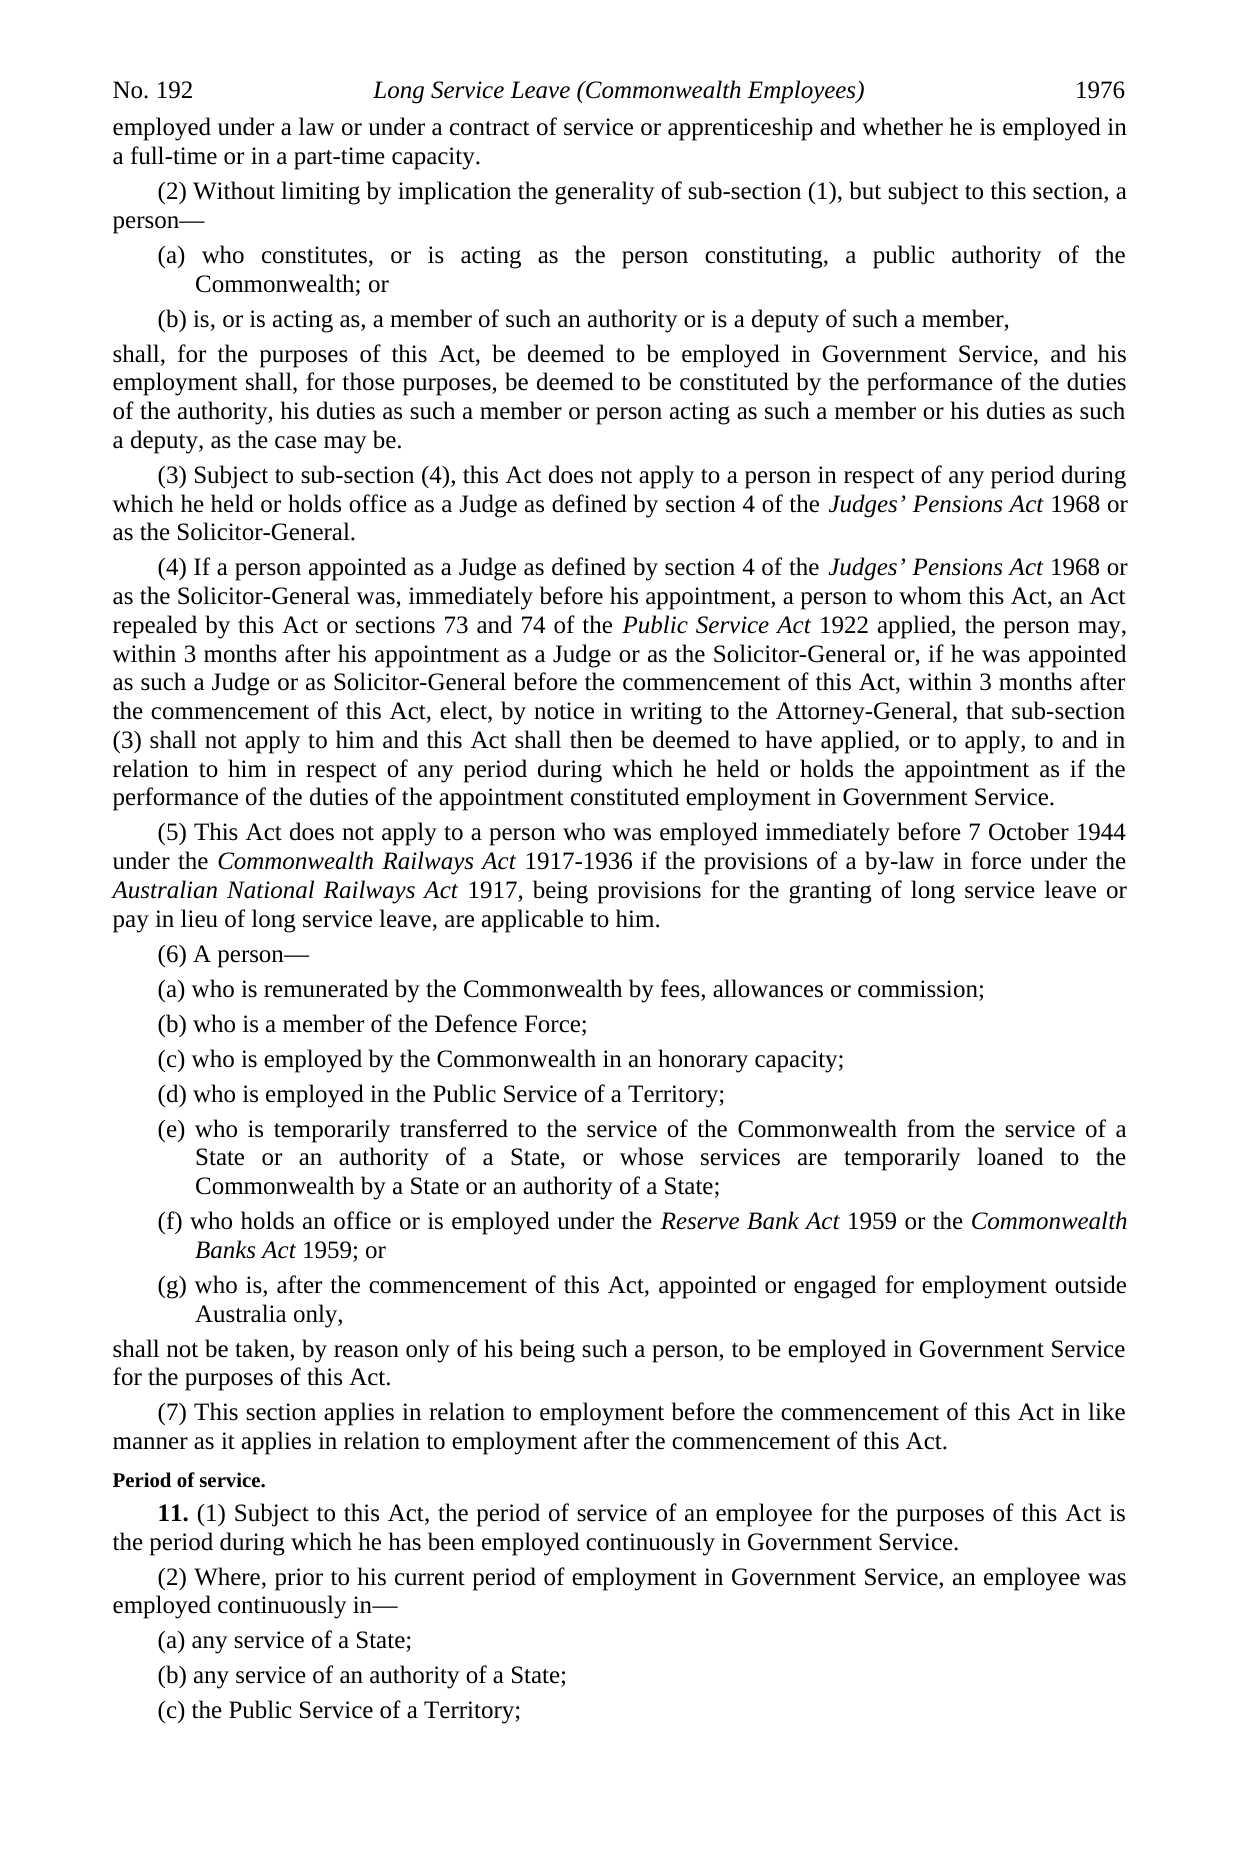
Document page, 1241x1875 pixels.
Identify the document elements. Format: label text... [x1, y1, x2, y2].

text (3) Subject to sub-section (4), this Act does not apply to a person in respect of any period during which he held or holds office as a Judge as defined by section 4 of the Judges’ Pensions Act 1968 or as the Solicitor-General. [112, 460, 1128, 546]
text shall not be taken, by reason only of his being such a person, to be employed in Government Service for the purposes of this Act. [112, 1334, 1128, 1391]
text (a) any service of a State; [157, 1625, 1128, 1654]
text (g) who is, after the commencement of this Act, appointed or engaged for employment outside Australia only, [157, 1270, 1128, 1327]
text (e) who is temporarily transferred to the service of the Commonwealth from the service of a State or an authority of a State, or whose services are temporarily loaned to the Commonwealth by a State or an authority of a State; [157, 1114, 1128, 1200]
text (2) Without limiting by implication the generality of sub-section (1), but subject to this section, a person— [112, 176, 1128, 234]
text (6) A person— [112, 939, 1128, 967]
text shall, for the purposes of this Act, be deemed to be employed in Government Service, and his employment shall, for those purposes, be deemed to be constituted by the performance of the duties of the authority, his duties as such a member or person acting as such a member or his duties as such a deputy, as the case may be. [112, 339, 1128, 454]
text (b) is, or is acting as, a member of such an authority or is a deputy of such a member, [157, 304, 1128, 332]
text (4) If a person appointed as a Judge as defined by section 4 of the Judges’ Pensions Act 1968 or as the Solicitor-General was, immediately before his appointment, a person to whom this Act, an Act repealed by this Act or sections 73 and 74 of the Public Service Act 1922 applied, the person may, within 3 months after his appointment as a Judge or as the Solicitor-General or, if he was appointed as such a Judge or as Solicitor-General before the commencement of this Act, within 3 months after the commencement of this Act, elect, by notice in writing to the Attorney-General, that sub-section (3) shall not apply to him and this Act shall then be deemed to have applied, or to apply, to and in relation to him in respect of any period during which he held or holds the appointment as if the performance of the duties of the appointment constituted employment in Government Service. [112, 552, 1128, 811]
text (a) who is remunerated by the Commonwealth by fees, allowances or commission; [157, 974, 1128, 1002]
text (5) This Act does not apply to a person who was employed immediately before 7 October 1944 under the Commonwealth Railways Act 1917-1936 if the provisions of a by-law in force under the Australian National Railways Act 1917, being provisions for the granting of long service leave or pay in lieu of long service leave, are applicable to him. [112, 817, 1128, 932]
text Period of service. [112, 1467, 1128, 1492]
text (d) who is employed in the Public Service of a Territory; [157, 1079, 1128, 1107]
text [112, 112, 1128, 170]
text (a) who constitutes, or is acting as the person constituting, a public authority of the Commonwealth; or [157, 240, 1128, 297]
text (2) Where, prior to his current period of employment in Government Service, an employee was employed continuously in— [112, 1562, 1128, 1619]
text (b) who is a member of the Defence Force; [157, 1009, 1128, 1037]
text (f) who holds an office or is employed under the Reserve Bank Act 1959 or the Commonwealth Banks Act 1959; or [157, 1206, 1128, 1264]
text (7) This section applies in relation to employment before the commencement of this Act in like manner as it applies in relation to employment after the commencement of this Act. [112, 1397, 1128, 1455]
text (b) any service of an authority of a State; [157, 1660, 1128, 1689]
text 11. (1) Subject to this Act, the period of service of an employee for the purposes of this Act is the period during which he has been employed continuously in Government Service. [112, 1498, 1128, 1555]
text (c) the Public Service of a Territory; [157, 1695, 1128, 1724]
text (c) who is employed by the Commonwealth in an honorary capacity; [157, 1044, 1128, 1072]
